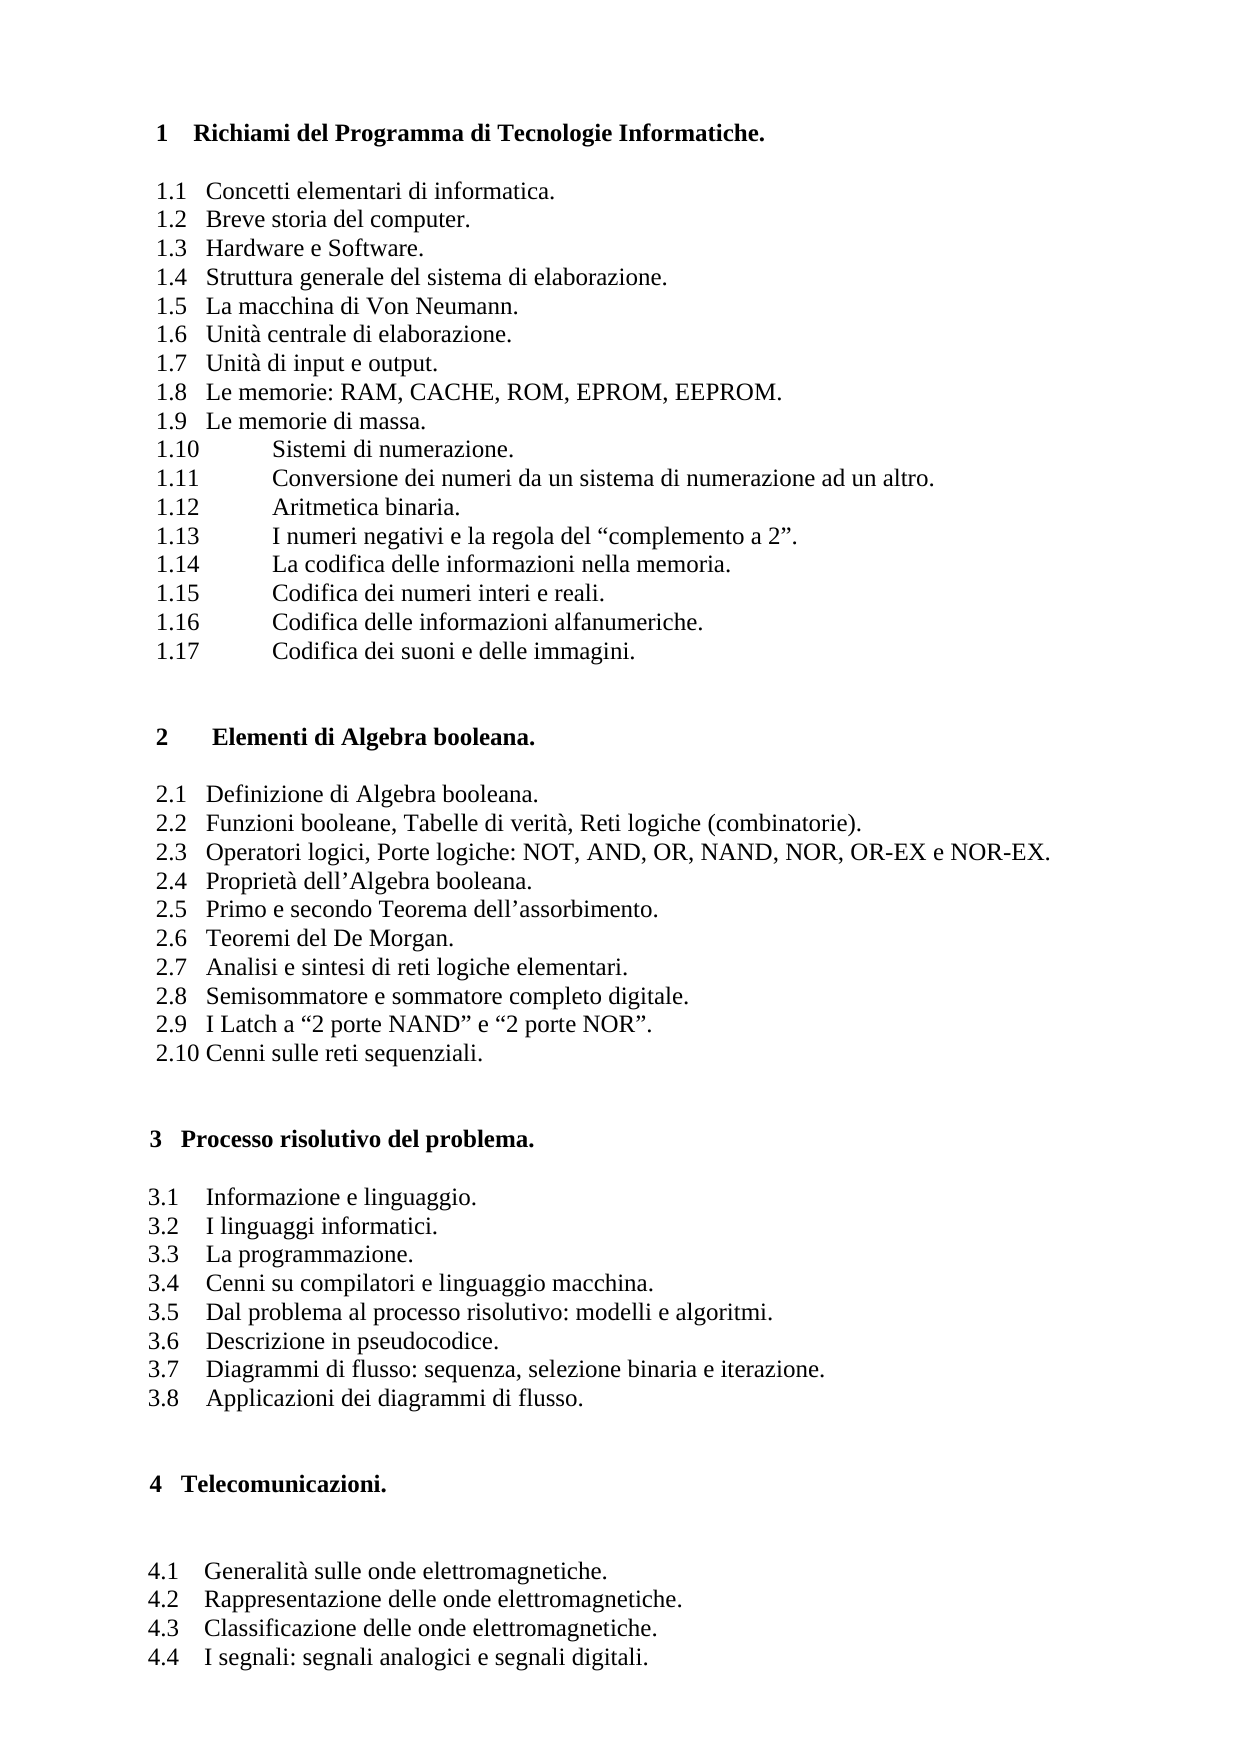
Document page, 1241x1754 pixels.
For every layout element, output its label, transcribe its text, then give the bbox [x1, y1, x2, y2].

subtitle 4 Telecomunicazioni. [118, 1469, 1112, 1498]
list I segnali: segnali analogici e segnali digitali. [148, 1642, 1112, 1671]
list Codifica dei numeri interi e reali. [156, 578, 1112, 607]
list Informazione e linguaggio. [148, 1182, 1112, 1211]
subtitle Richiami del Programma di Tecnologie Informatiche. [156, 118, 1112, 147]
list Rappresentazione delle onde elettromagnetiche. [148, 1584, 1112, 1613]
list Unità di input e output. [156, 348, 1112, 377]
list Diagrammi di flusso: sequenza, selezione binaria e iterazione. [148, 1354, 1112, 1383]
text 2.7 Analisi e sintesi di reti logiche elementari. [156, 952, 1112, 981]
text 2.1 Definizione di Algebra booleana. [156, 779, 1112, 808]
text 2.8 Semisommatore e sommatore completo digitale. [156, 981, 1112, 1009]
list Dal problema al processo risolutivo: modelli e algoritmi. [148, 1297, 1112, 1326]
list Cenni su compilatori e linguaggio macchina. [148, 1268, 1112, 1297]
list I numeri negativi e la regola del “complemento a 2”. [156, 521, 1112, 549]
list Le memorie: RAM, CACHE, ROM, EPROM, EEPROM. [156, 377, 1112, 406]
text 2.6 Teoremi del De Morgan. [156, 923, 1112, 952]
list Aritmetica binaria. [156, 492, 1112, 521]
list Unità centrale di elaborazione. [156, 319, 1112, 348]
list La codifica delle informazioni nella memoria. [156, 549, 1112, 578]
text 2.9 I Latch a “2 porte NAND” e “2 porte NOR”. [156, 1009, 1112, 1038]
list Sistemi di numerazione. [156, 434, 1112, 463]
list Codifica dei suoni e delle immagini. [156, 636, 1112, 664]
list Conversione dei numeri da un sistema di numerazione ad un altro. [156, 463, 1112, 492]
text 2.3 Operatori logici, Porte logiche: NOT, AND, OR, NAND, NOR, OR-EX e NOR-EX. [156, 837, 1112, 866]
list Codifica delle informazioni alfanumeriche. [156, 607, 1112, 636]
list Generalità sulle onde elettromagnetiche. [148, 1556, 1112, 1584]
list La macchina di Von Neumann. [156, 291, 1112, 319]
list I linguaggi informatici. [148, 1211, 1112, 1239]
text 2.10 Cenni sulle reti sequenziali. [156, 1038, 1112, 1067]
list La programmazione. [148, 1239, 1112, 1268]
list Hardware e Software. [156, 233, 1112, 262]
subtitle 3 Processo risolutivo del problema. [118, 1124, 1112, 1153]
list Applicazioni dei diagrammi di flusso. [148, 1383, 1112, 1412]
list Concetti elementari di informatica. [156, 176, 1112, 204]
list Breve storia del computer. [156, 204, 1112, 233]
list Descrizione in pseudocodice. [148, 1326, 1112, 1354]
list Classificazione delle onde elettromagnetiche. [148, 1613, 1112, 1642]
list Le memorie di massa. [156, 406, 1112, 434]
text 2.5 Primo e secondo Teorema dell’assorbimento. [156, 894, 1112, 923]
subtitle Elementi di Algebra booleana. [156, 722, 1112, 751]
text 2.4 Proprietà dell’Algebra booleana. [156, 866, 1112, 894]
list Struttura generale del sistema di elaborazione. [156, 262, 1112, 291]
text 2.2 Funzioni booleane, Tabelle di verità, Reti logiche (combinatorie). [156, 808, 1112, 837]
